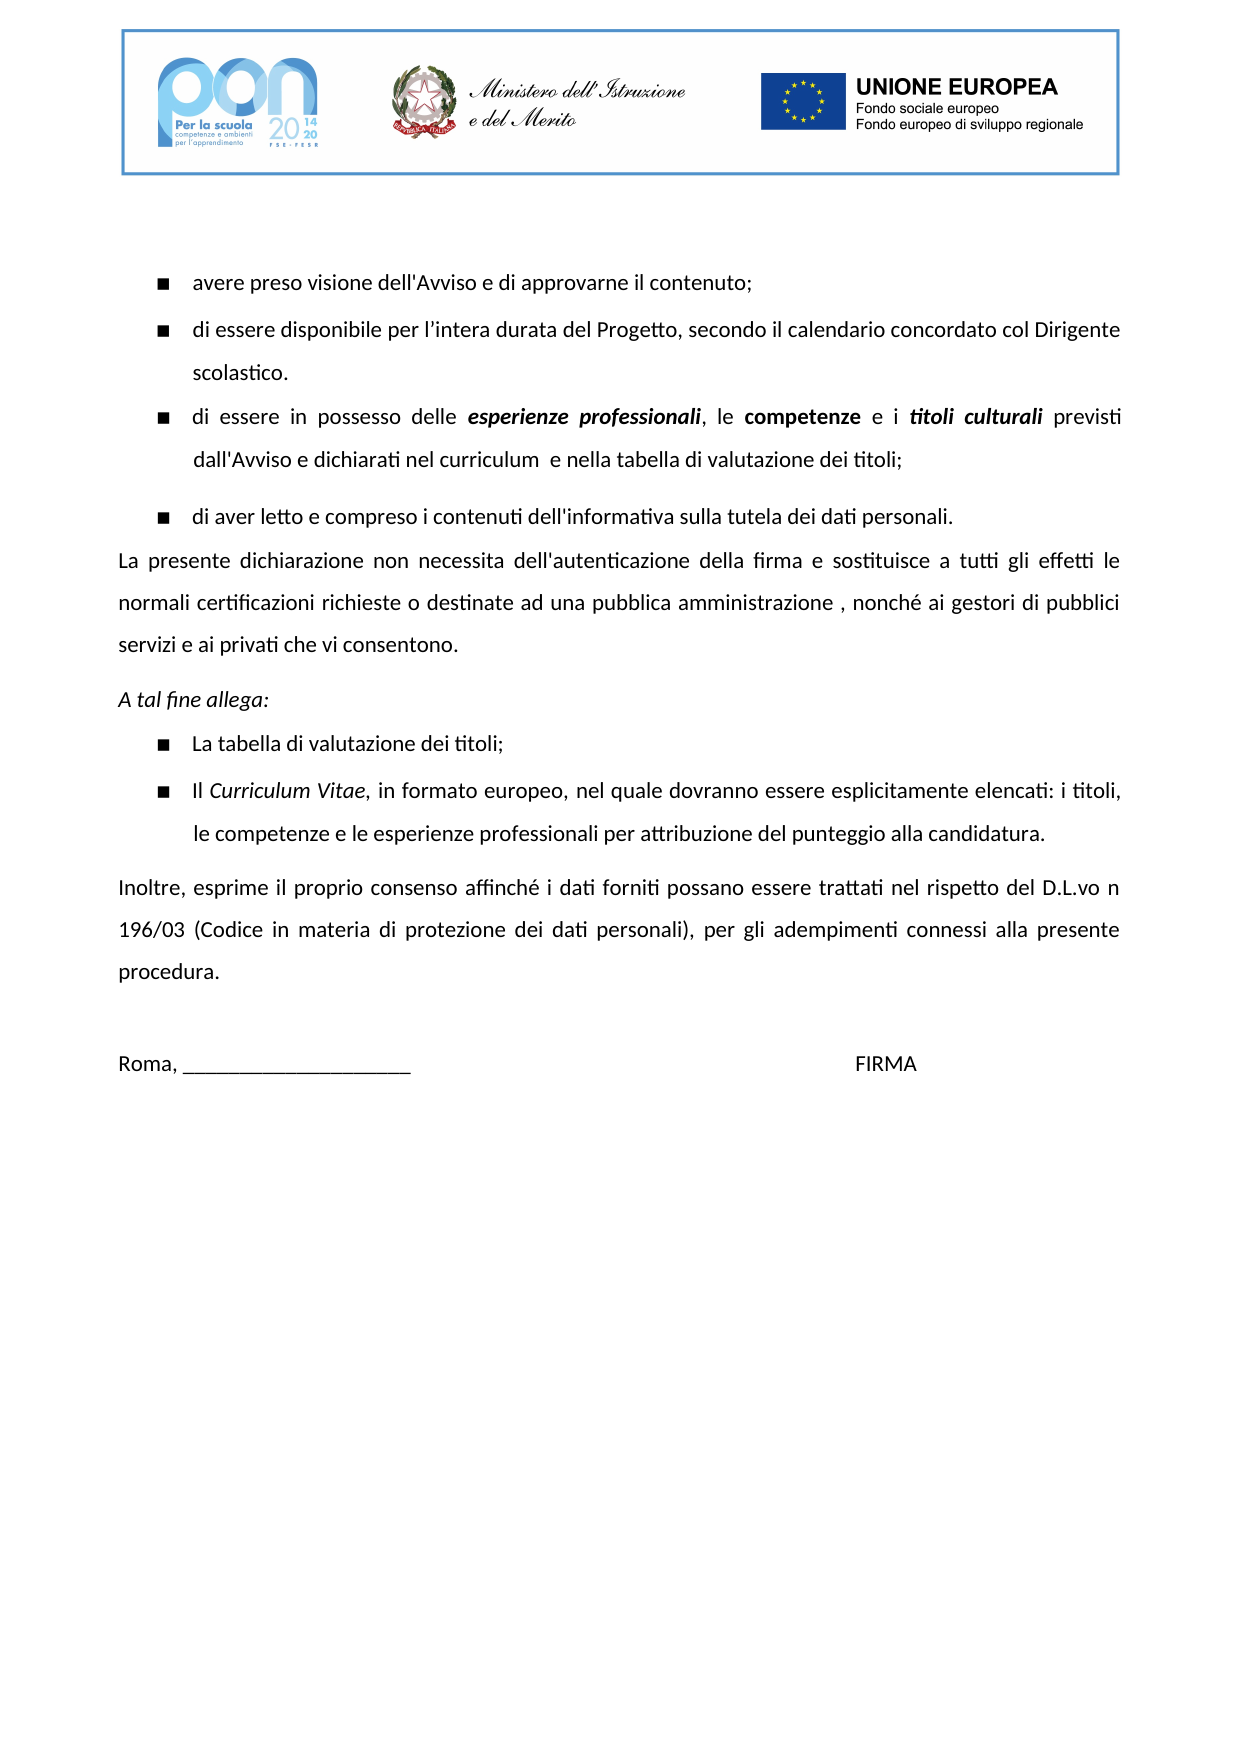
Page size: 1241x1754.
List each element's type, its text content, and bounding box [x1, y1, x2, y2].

text Inoltre, esprime il proprio consenso affinché i dati forniti possano essere trattati nel rispetto del D.L.vo n 196/03 (Codice in materia di protezione dei dati personali), per gli adempimenti connessi alla presente procedura. [118, 873, 1122, 985]
text A tal fine allega: [118, 685, 1122, 713]
list di essere disponibile per l’intera durata del Progetto, secondo il calendario concordato col Dirigente scolastico. [155, 313, 1122, 386]
text La presente dichiarazione non necessita dell'autenticazione della firma e sostituisce a tutti gli effetti le normali certificazioni richieste o destinate ad una pubblica amministrazione , nonché ai gestori di pubblici servizi e ai privati che vi consentono. [118, 546, 1122, 658]
list di essere in possesso delle esperienze professionali, le competenze e i titoli culturali previsti dall'Avviso e dichiarati nel curriculum e nella tabella di valutazione dei titoli; [156, 400, 1122, 473]
list avere preso visione dell'Avviso e di approvarne il contenuto; [155, 266, 1122, 297]
list Il Curriculum Vitae, in formato europeo, nel quale dovranno essere esplicitamente elencati: i titoli, le competenze e le esperienze professionali per attribuzione del punteggio alla candidatura. [156, 774, 1122, 847]
text Roma, ____________________ FIRMA [118, 1049, 1122, 1077]
picture [118, 29, 1122, 177]
list La tabella di valutazione dei titoli; [156, 727, 1122, 758]
list di aver letto e compreso i contenuti dell'informativa sulla tutela dei dati personali. [156, 499, 1122, 531]
